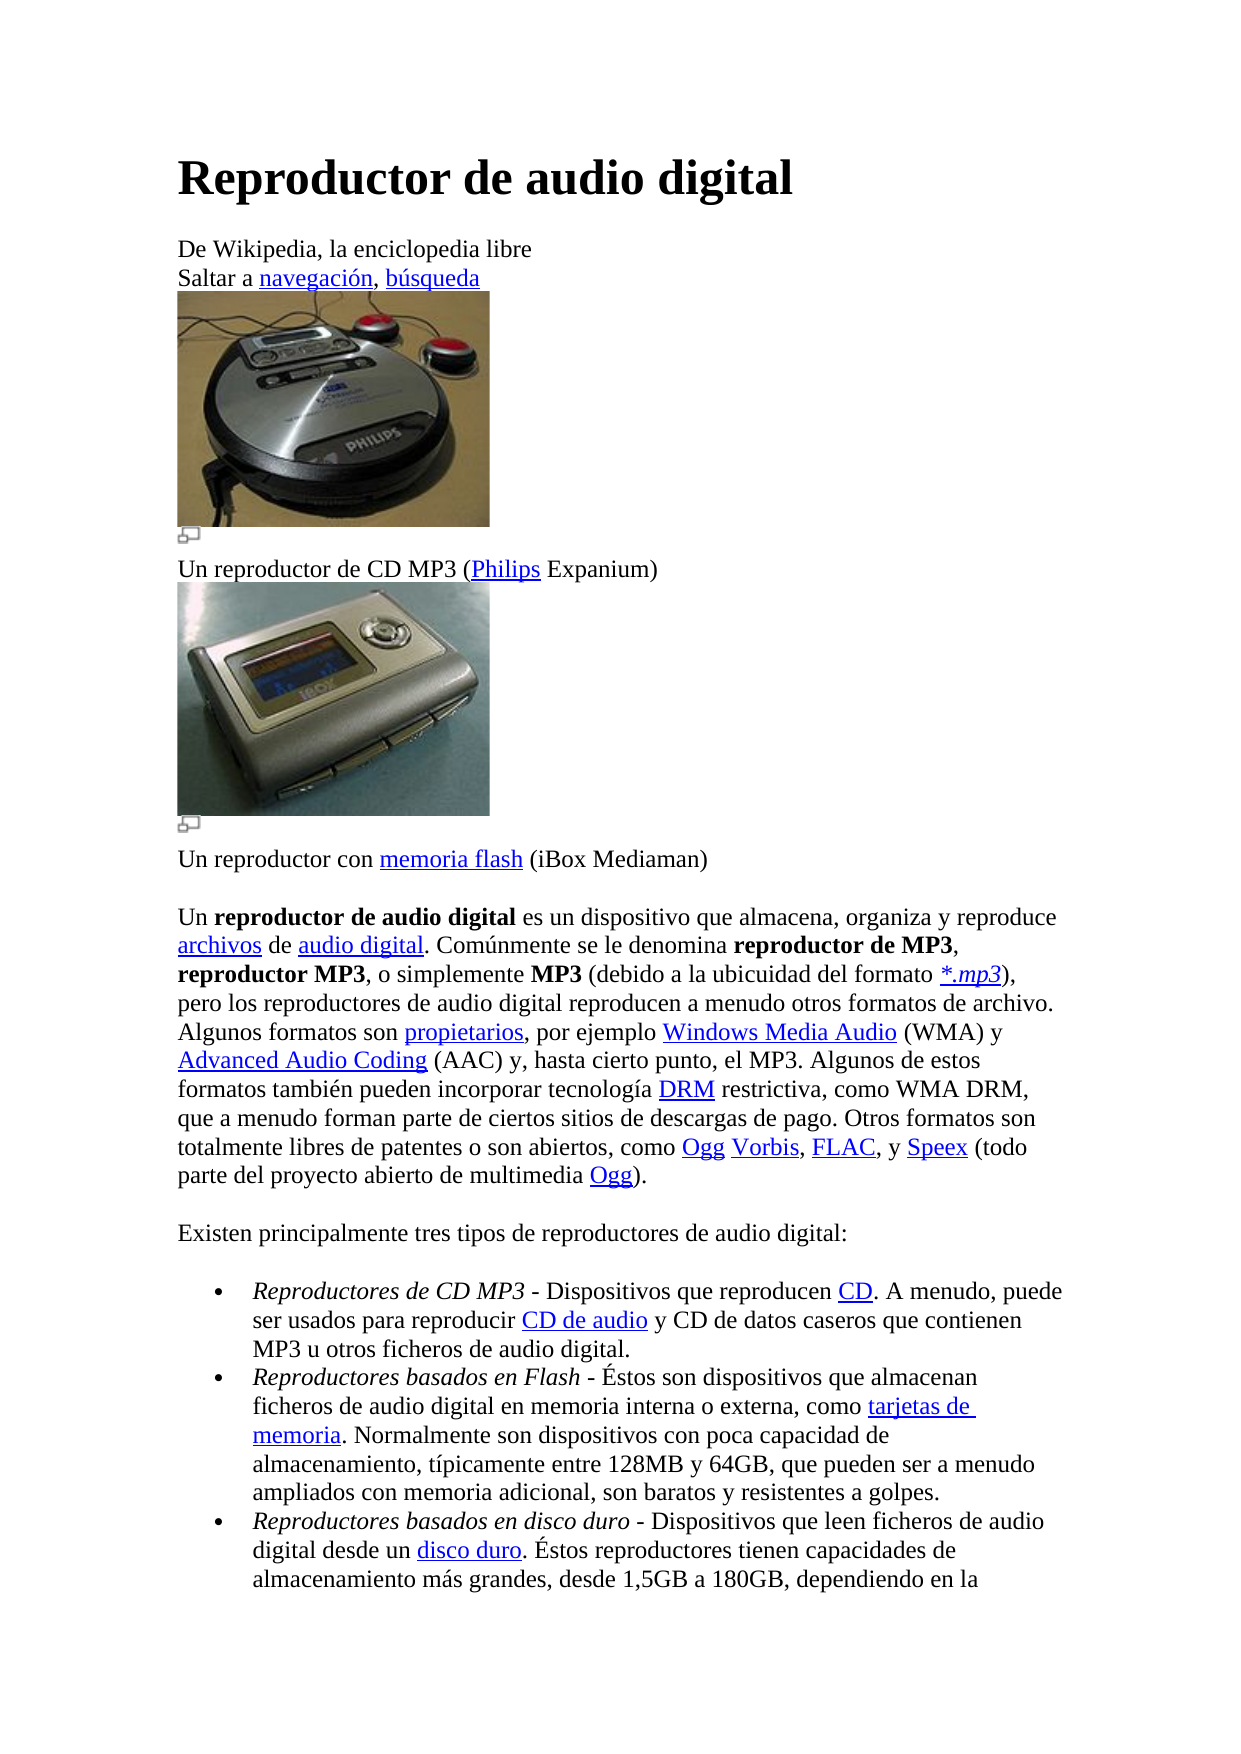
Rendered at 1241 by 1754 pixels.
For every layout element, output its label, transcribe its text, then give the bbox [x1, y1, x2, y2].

text Reproductor de audio digital [177, 148, 1063, 205]
text Un reproductor de audio digital es un dispositivo que almacena, organiza y reproduce archivos de audio digital. Comúnmente se le denomina reproductor de MP3, reproductor MP3, o simplemente MP3 (debido a la ubicuidad del formato *.mp3), pero los reproductores de audio digital reproducen a menudo otros formatos de archivo. Algunos formatos son propietarios, por ejemplo Windows Media Audio (WMA) y Advanced Audio Coding (AAC) y, hasta cierto punto, el MP3. Algunos de estos formatos también pueden incorporar tecnología DRM restrictiva, como WMA DRM, que a menudo forman parte de ciertos sitios de descargas de pago. Otros formatos son totalmente libres de patentes o son abiertos, como Ogg Vorbis, FLAC, y Speex (todo parte del proyecto abierto de multimedia Ogg). [177, 902, 1063, 1189]
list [215, 1506, 1063, 1592]
list Reproductores basados en Flash - Éstos son dispositivos que almacenan ficheros de audio digital en memoria interna o externa, como tarjetas de memoria. Normalmente son dispositivos con poca capacidad de almacenamiento, típicamente entre 128MB y 64GB, que pueden ser a menudo ampliados con memoria adicional, son baratos y resistentes a golpes. [215, 1362, 1063, 1506]
picture [177, 291, 490, 544]
text Saltar a navegación, búsqueda [177, 263, 1063, 292]
text Un reproductor con memoria flash (iBox Mediaman) [177, 844, 1063, 872]
list Reproductores de CD MP3 - Dispositivos que reproducen CD. A menudo, puede ser usados para reproducir CD de audio y CD de datos caseros que contienen MP3 u otros ficheros de audio digital. [215, 1276, 1063, 1362]
text Un reproductor de CD MP3 (Philips Expanium) [177, 554, 1063, 583]
picture [177, 582, 490, 833]
text Existen principalmente tres tipos de reproductores de audio digital: [177, 1218, 1063, 1247]
text De Wikipedia, la enciclopedia libre [177, 234, 1063, 263]
